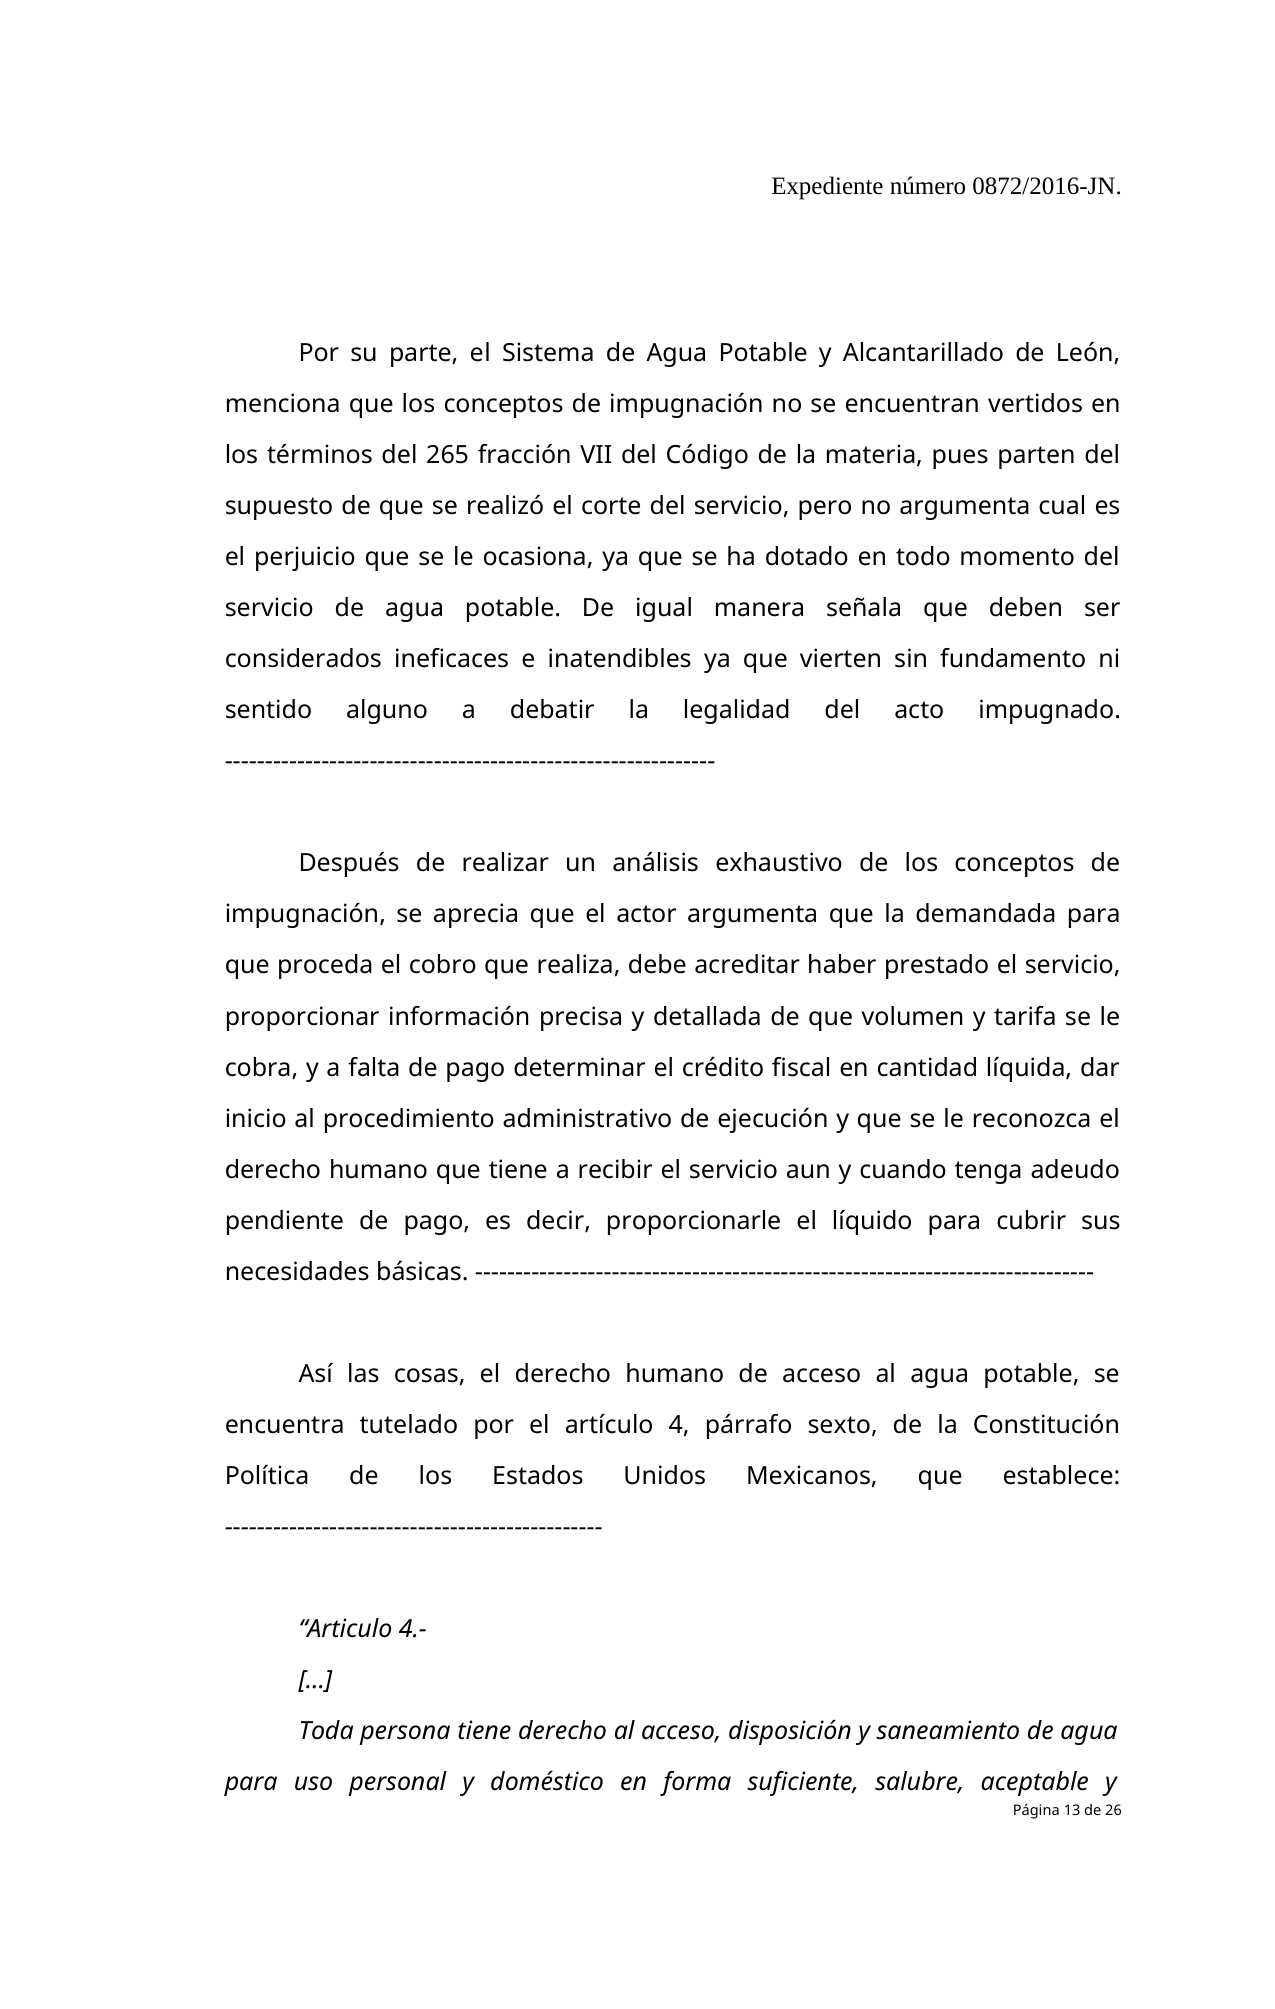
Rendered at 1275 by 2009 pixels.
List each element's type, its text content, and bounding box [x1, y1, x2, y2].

text Así las cosas, el derecho humano de acceso al agua potable, se encuentra tutelado por el artículo 4, párrafo sexto, de la Constitución Política de los Estados Unidos Mexicanos, que establece: ----------------------------------------------- [224, 1355, 1121, 1543]
text “Articulo 4.- [224, 1611, 1121, 1645]
text Después de realizar un análisis exhaustivo de los conceptos de impugnación, se aprecia que el actor argumenta que la demandada para que proceda el cobro que realiza, debe acreditar haber prestado el servicio, proporcionar información precisa y detallada de que volumen y tarifa se le cobra, y a falta de pago determinar el crédito fiscal en cantidad líquida, dar inicio al procedimiento administrativo de ejecución y que se le reconozca el derecho humano que tiene a recibir el servicio aun y cuando tenga adeudo pendiente de pago, es decir, proporcionarle el líquido para cubrir sus necesidades básicas. ----------------------------------------------------------------------------- [224, 845, 1121, 1287]
text Por su parte, el Sistema de Agua Potable y Alcantarillado de León, menciona que los conceptos de impugnación no se encuentran vertidos en los términos del 265 fracción VII del Código de la materia, pues parten del supuesto de que se realizó el corte del servicio, pero no argumenta cual es el perjuicio que se le ocasiona, ya que se ha dotado en todo momento del servicio de agua potable. De igual manera señala que deben ser considerados ineficaces e inatendibles ya que vierten sin fundamento ni sentido alguno a debatir la legalidad del acto impugnado. ------------------------------------------------------------- [224, 334, 1121, 777]
text […] [224, 1662, 1121, 1696]
